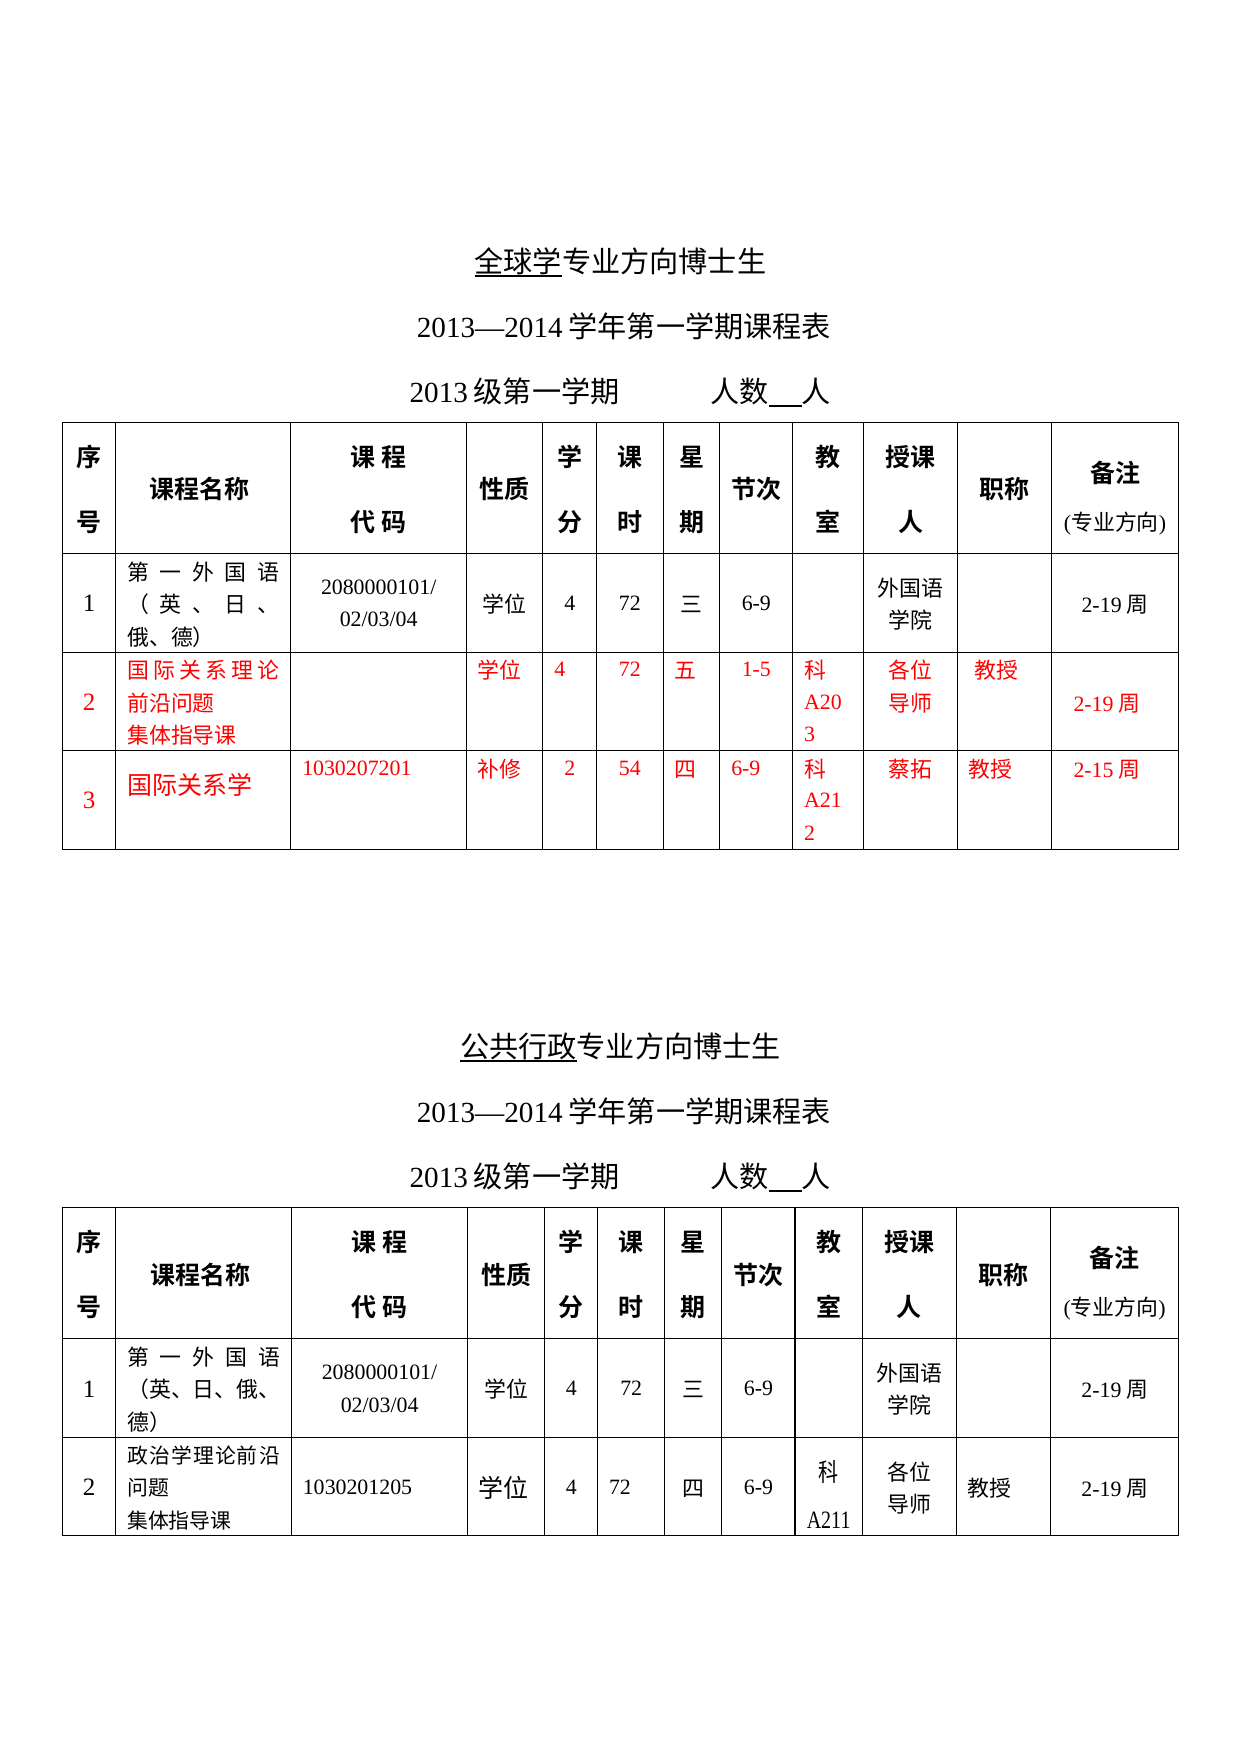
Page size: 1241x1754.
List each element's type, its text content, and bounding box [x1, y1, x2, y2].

table_cell [796, 1339, 862, 1437]
table_cell 2080000101/ 02/03/04 [291, 554, 466, 652]
table_cell 外国语学院 [864, 554, 957, 652]
table_cell 蔡拓 [864, 751, 957, 849]
table_header 学分 [545, 1208, 597, 1338]
table_header 节次 [720, 423, 792, 553]
table_cell 72 [598, 1438, 664, 1535]
table_cell 三 [665, 1339, 721, 1437]
table_cell 4 [545, 1438, 597, 1535]
table_cell [793, 554, 863, 652]
table_cell [957, 1339, 1050, 1437]
table_cell 四 [665, 1438, 721, 1535]
table_cell 2-19周 [1051, 1339, 1178, 1437]
table_cell [958, 554, 1051, 652]
table_cell 4 [545, 1339, 597, 1437]
table_header 职称 [958, 423, 1051, 553]
table_cell 各位 导师 [864, 653, 957, 750]
table_header 授课人 [863, 1208, 956, 1338]
table_cell 学位 [467, 554, 542, 652]
table_cell 6-9 [720, 554, 792, 652]
table_header 备注 (专业方向) [1051, 1208, 1178, 1338]
table_header 课时 [598, 1208, 664, 1338]
table_header 学分 [543, 423, 596, 553]
table_cell 科A211 [796, 1438, 862, 1535]
table_cell 政治学理论前沿问题 集体指导课 [116, 1438, 291, 1535]
table_cell 学位 [468, 1339, 544, 1437]
table_header 课 程 代 码 [292, 1208, 467, 1338]
table_cell 4 [543, 653, 596, 750]
table_cell 1 [63, 554, 115, 652]
text 2013级第一学期 人数 人 [187, 1142, 1053, 1207]
table_cell 2 [63, 653, 115, 750]
table_cell 1 [63, 1339, 115, 1437]
table_header 序号 [63, 1208, 115, 1338]
table_cell 54 [597, 751, 663, 849]
table_header 节次 [722, 1208, 794, 1338]
text 2013—2014学年第一学期课程表 [187, 1077, 1053, 1142]
table_header 课程名称 [116, 1208, 291, 1338]
table_cell 1030201205 [292, 1438, 467, 1535]
text 2013—2014学年第一学期课程表 [187, 292, 1053, 357]
table_cell 各位 导师 [863, 1438, 956, 1535]
text 公共行政专业方向博士生 [187, 1012, 1053, 1077]
table_header 教室 [796, 1208, 862, 1338]
table_cell 外国语学院 [863, 1339, 956, 1437]
table_cell 1-5 [720, 653, 792, 750]
table_cell 6-9 [722, 1339, 794, 1437]
table_cell 补修 [467, 751, 542, 849]
table_cell 学位 [468, 1438, 544, 1535]
table_header 备注 (专业方向) [1052, 423, 1178, 553]
table_cell 6-9 [720, 751, 792, 849]
table_header 课时 [597, 423, 663, 553]
table_header 授课人 [864, 423, 957, 553]
table_header 课程名称 [116, 423, 290, 553]
table_cell 6-9 [722, 1438, 794, 1535]
table_cell 教授 [957, 1438, 1050, 1535]
table_header 星期 [664, 423, 719, 553]
table_cell 科A212 [793, 751, 863, 849]
table_cell 第一外国语（英、日、俄、德） [116, 1339, 291, 1437]
table_cell 学位 [467, 653, 542, 750]
table_cell 国际关系学 [116, 751, 290, 849]
table_cell [291, 653, 466, 750]
table_cell 72 [597, 653, 663, 750]
table_cell 2-15周 [1052, 751, 1178, 849]
text 全球学专业方向博士生 [187, 227, 1053, 292]
table_cell 第一外国语（英、日、俄、德） [116, 554, 290, 652]
table_cell 国际关系理论前沿问题 集体指导课 [116, 653, 290, 750]
table_cell 3 [63, 751, 115, 849]
table_cell 教授 [958, 653, 1051, 750]
table_cell 2-19周 [1052, 653, 1178, 750]
table_cell 2 [543, 751, 596, 849]
table_cell 五 [664, 653, 719, 750]
table_cell 72 [598, 1339, 664, 1437]
table_cell 4 [543, 554, 596, 652]
table_cell 三 [664, 554, 719, 652]
table_header 职称 [957, 1208, 1050, 1338]
table_cell 科A203 [793, 653, 863, 750]
table_cell 2 [63, 1438, 115, 1535]
table_cell 2-19周 [1052, 554, 1178, 652]
table_cell 教授 [958, 751, 1051, 849]
table_header 教室 [793, 423, 863, 553]
table_cell 2-19周 [1051, 1438, 1178, 1535]
table_cell 72 [597, 554, 663, 652]
table_header 序号 [63, 423, 115, 553]
table_cell 四 [664, 751, 719, 849]
table_header 星期 [665, 1208, 721, 1338]
text 2013级第一学期 人数 人 [187, 357, 1053, 422]
table_header 性质 [468, 1208, 544, 1338]
table_cell 1030207201 [291, 751, 466, 849]
table_header 课 程 代 码 [291, 423, 466, 553]
table_header 性质 [467, 423, 542, 553]
table_cell 2080000101/ 02/03/04 [292, 1339, 467, 1437]
